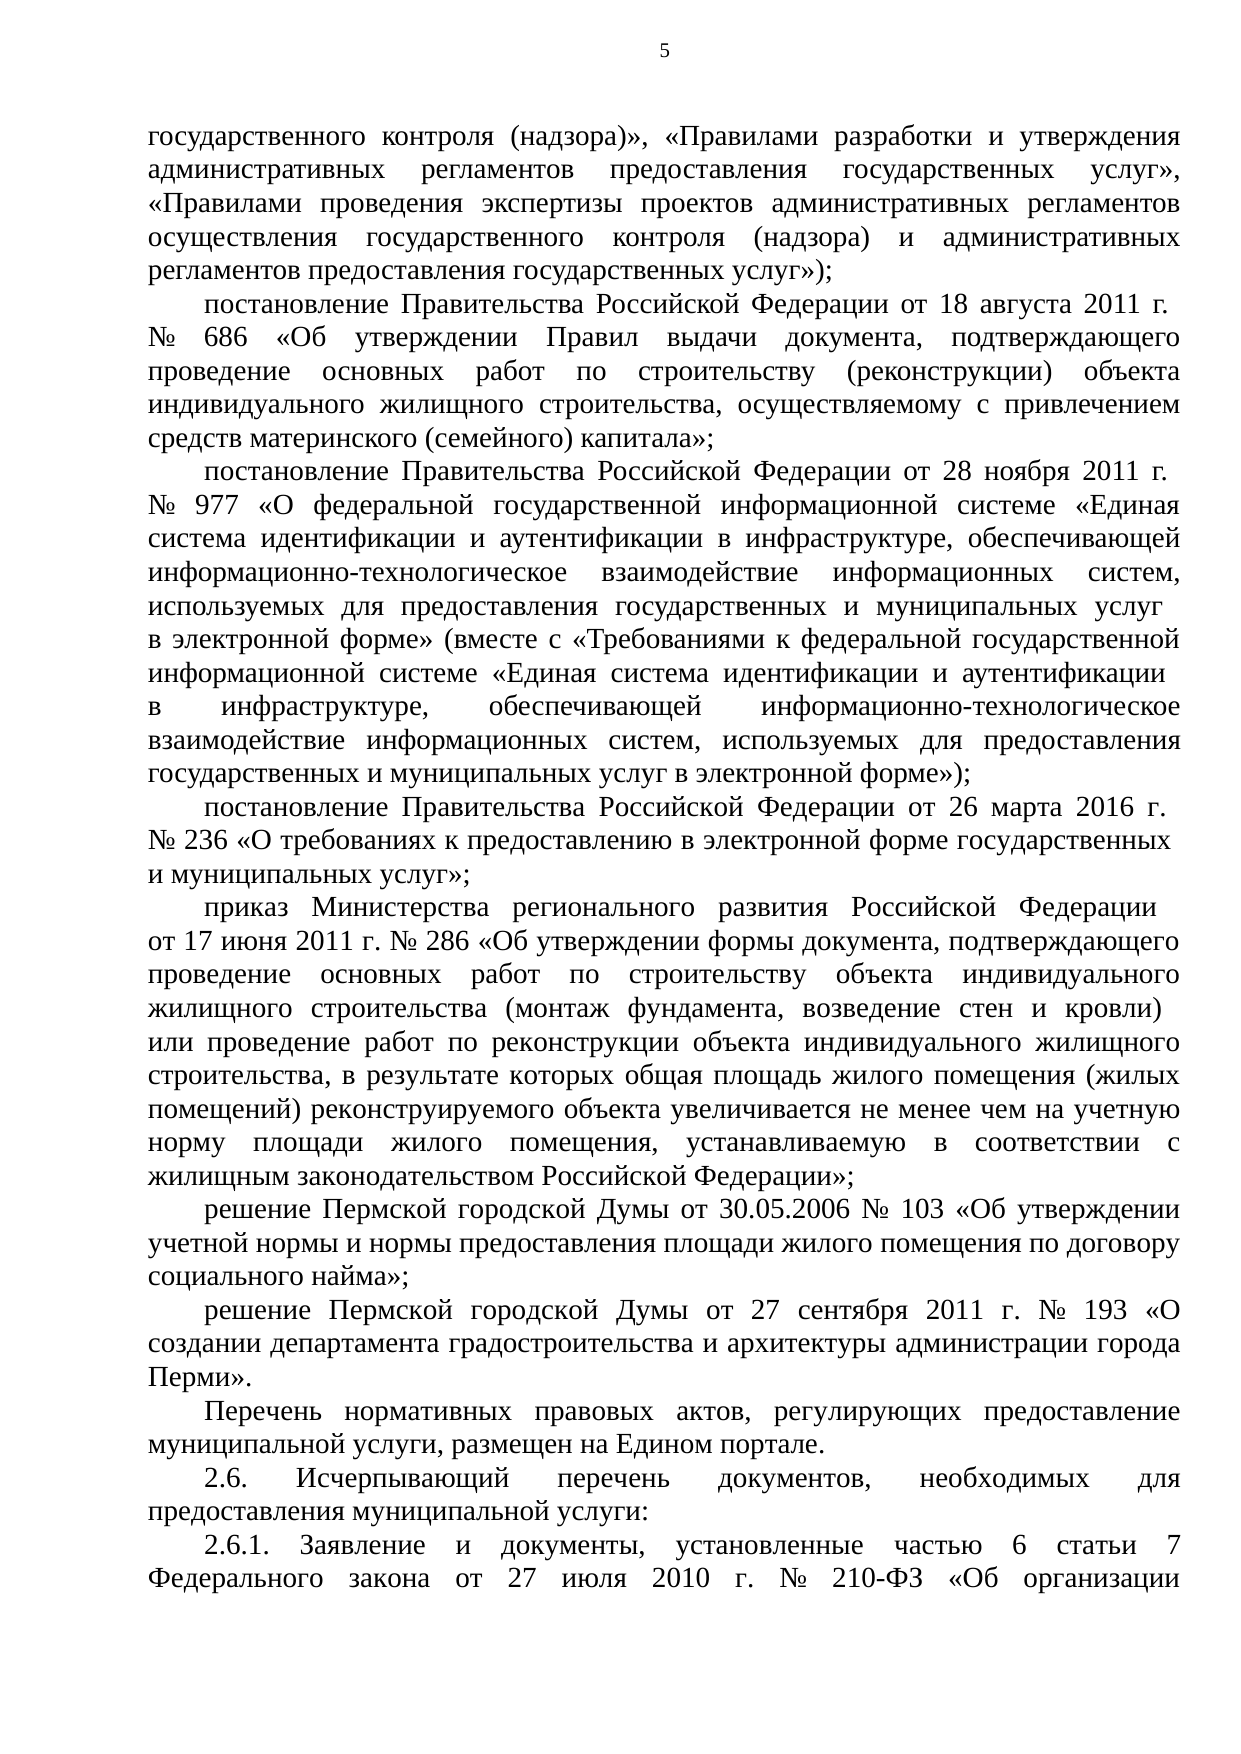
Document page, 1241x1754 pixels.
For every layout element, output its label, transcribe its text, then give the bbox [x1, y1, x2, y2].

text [148, 118, 1181, 286]
text постановление Правительства Российской Федерации от 18 августа 2011 г. № 686 «Об утверждении Правил выдачи документа, подтверждающего проведение основных работ по строительству (реконструкции) объекта индивидуального жилищного строительства, осуществляемому с привлечением средств материнского (семейного) капитала»; [148, 286, 1181, 453]
text решение Пермской городской Думы от 27 сентября 2011 г. № 193 «О создании департамента градостроительства и архитектуры администрации города Перми». [148, 1292, 1181, 1393]
text решение Пермской городской Думы от 30.05.2006 № 103 «Об утверждении учетной нормы и нормы предоставления площади жилого помещения по договору социального найма»; [148, 1191, 1181, 1292]
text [148, 1527, 1181, 1594]
text постановление Правительства Российской Федерации от 26 марта 2016 г. № 236 «О требованиях к предоставлению в электронной форме государственных и муниципальных услуг»; [148, 789, 1181, 889]
text приказ Министерства регионального развития Российской Федерации от 17 июня 2011 г. № 286 «Об утверждении формы документа, подтверждающего проведение основных работ по строительству объекта индивидуального жилищного строительства (монтаж фундамента, возведение стен и кровли) или проведение работ по реконструкции объекта индивидуального жилищного строительства, в результате которых общая площадь жилого помещения (жилых помещений) реконструируемого объекта увеличивается не менее чем на учетную норму площади жилого помещения, устанавливаемую в соответствии с жилищным законодательством Российской Федерации»; [148, 889, 1181, 1191]
text Перечень нормативных правовых актов, регулирующих предоставление муниципальной услуги, размещен на Едином портале. [148, 1393, 1181, 1460]
text постановление Правительства Российской Федерации от 28 ноября 2011 г. № 977 «О федеральной государственной информационной системе «Единая система идентификации и аутентификации в инфраструктуре, обеспечивающей информационно-технологическое взаимодействие информационных систем, используемых для предоставления государственных и муниципальных услуг в электронной форме» (вместе с «Требованиями к федеральной государственной информационной системе «Единая система идентификации и аутентификации в инфраструктуре, обеспечивающей информационно-технологическое взаимодействие информационных систем, используемых для предоставления государственных и муниципальных услуг в электронной форме»); [148, 453, 1181, 789]
text 2.6. Исчерпывающий перечень документов, необходимых для предоставления муниципальной услуги: [148, 1460, 1181, 1527]
